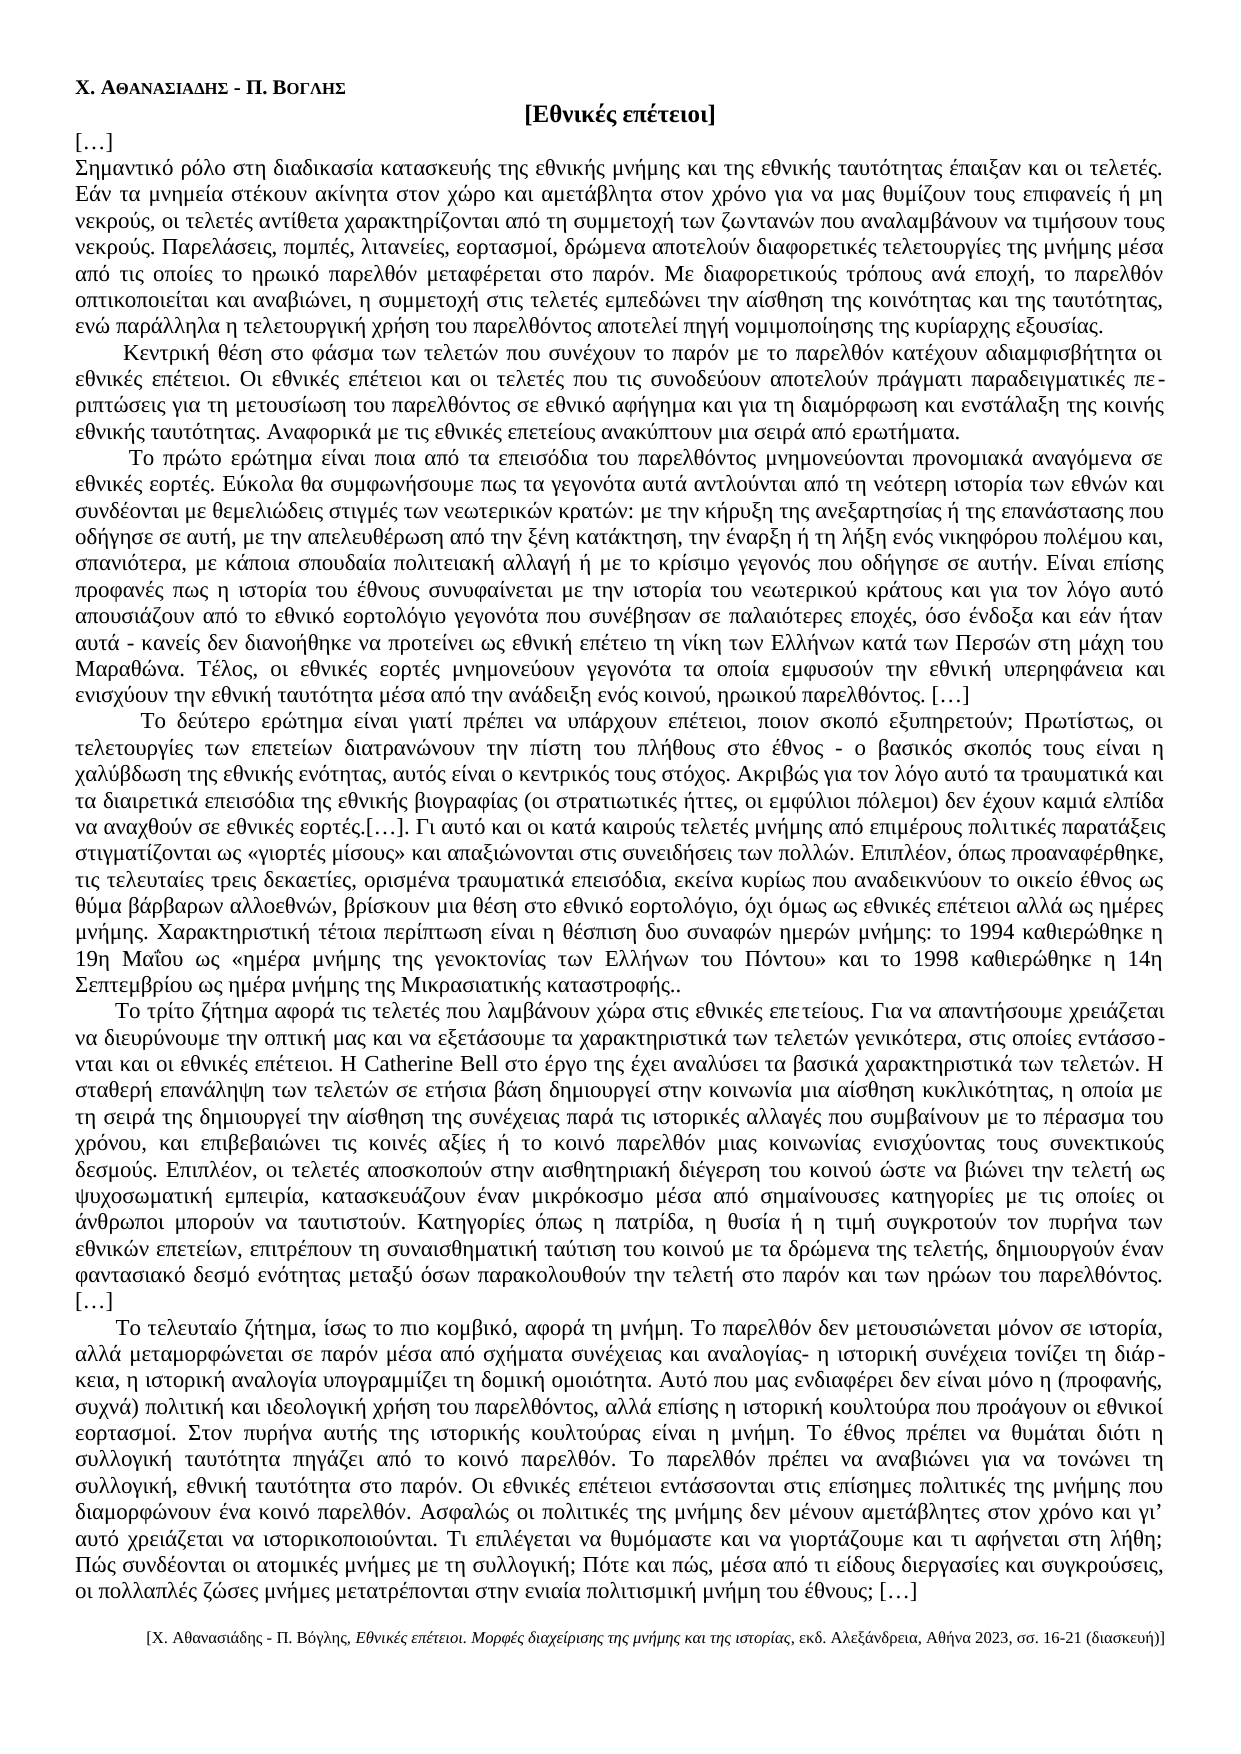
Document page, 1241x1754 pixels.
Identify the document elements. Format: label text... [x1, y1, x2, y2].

text [Χ. Αθανασιάδης - Π. Βόγλης, Εθνικές επέτειοι. Μορφές διαχείρισης της μνήμης και της ιστορίας, εκδ. Αλεξάνδρεια, Αθήνα 2023, σσ. 16-21 (διασκευή)] [75, 1628, 1165, 1647]
text Το τελευταίο ζήτημα, ίσως το πιο κομβικό, αφορά τη μνήμη. Το παρελθόν δεν μετουσιώνεται μόνον σε ιστορία, αλλά μεταμορφώνεται σε παρόν μέσα από σχήματα συνέχειας και αναλογίας- η ιστορική συνέχεια τονίζει τη διάρκεια, η ιστορική αναλογία υπογραμμίζει τη δομική ομοιότητα. Αυτό που μας ενδιαφέρει δεν είναι μόνο η (προφανής, συχνά) πολιτική και ιδεολογική χρήση του παρελθόντος, αλλά επίσης η ιστορική κουλτούρα που προάγουν οι εθνικοί εορτασμοί. Στον πυρήνα αυτής της ιστορικής κουλτούρας είναι η μνήμη. Το έθνος πρέπει να θυμάται διότι η συλλογική ταυτότητα πηγάζει από το κοινό παρελθόν. Το παρελθόν πρέπει να αναβιώνει για να τονώνει τη συλλογική, εθνική ταυτότητα στο παρόν. Οι εθνικές επέτειοι εντάσσονται στις επίσημες πολιτικές της μνήμης που διαμορφώνουν ένα κοινό παρελθόν. Ασφαλώς οι πολιτικές της μνήμης δεν μένουν αμετάβλητες στον χρόνο και γι’ αυτό χρειάζεται να ιστορικοποιούνται. Τι επιλέγεται να θυμόμαστε και να γιορτάζουμε και τι αφήνεται στη λήθη; Πώς συνδέονται οι ατομικές μνήμες με τη συλλογική; Πότε και πώς, μέσα από τι είδους διεργασίες και συγκρούσεις, οι πολλαπλές ζώσες μνήμες μετατρέπονται στην ενιαία πολιτισμική μνήμη του έθνους; […] [75, 1314, 1165, 1604]
text Κεντρική θέση στο φάσμα των τελετών που συνέχουν το παρόν με το παρελθόν κατέχουν αδιαμφισβήτητα οι εθνικές επέτειοι. Οι εθνικές επέτειοι και οι τελετές που τις συνοδεύουν αποτελούν πράγματι παραδειγματικές περιπτώσεις για τη μετουσίωση του παρελθόντος σε εθνικό αφήγημα και για τη διαμόρφωση και ενστάλαξη της κοινής εθνικής ταυτότητας. Αναφορικά με τις εθνικές επετείους ανακύπτουν μια σειρά από ερωτήματα. [75, 339, 1165, 444]
text Το τρίτο ζήτημα αφορά τις τελετές που λαμβάνουν χώρα στις εθνικές επετείους. Για να απαντήσουμε χρειάζεται να διευρύνουμε την οπτική μας και να εξετάσουμε τα χαρακτηριστικά των τελετών γενικότερα, στις οποίες εντάσσονται και οι εθνικές επέτειοι. Η Catherine Bell στο έργο της έχει αναλύσει τα βασικά χαρακτηριστικά των τελετών. Η σταθερή επανάληψη των τελετών σε ετήσια βάση δημιουργεί στην κοινωνία μια αίσθηση κυκλικότητας, η οποία με τη σειρά της δημιουργεί την αίσθηση της συνέχειας παρά τις ιστορικές αλλαγές που συμβαίνουν με το πέρασμα του χρόνου, και επιβεβαιώνει τις κοινές αξίες ή το κοινό παρελθόν μιας κοινωνίας ενισχύοντας τους συνεκτικούς δεσμούς. Επιπλέον, οι τελετές αποσκοπούν στην αισθητηριακή διέγερση του κοινού ώστε να βιώνει την τελετή ως ψυχοσωματική εμπειρία, κατασκευάζουν έναν μικρόκοσμο μέσα από σημαίνουσες κατηγορίες με τις οποίες οι άνθρωποι μπορούν να ταυτιστούν. Κατηγορίες όπως η πατρίδα, η θυσία ή η τιμή συγκροτούν τον πυρήνα των εθνικών επετείων, επιτρέπουν τη συναισθηματική ταύτιση του κοινού με τα δρώμενα της τελετής, δημιουργούν έναν φαντασιακό δεσμό ενότητας μεταξύ όσων παρακολουθούν την τελετή στο παρόν και των ηρώων του παρελθόντος. […] [75, 997, 1165, 1314]
text Χ. Αθανασιαδησ - Π. Βογλησ [75, 75, 1165, 99]
text [Εθνικές επέτειοι] [75, 99, 1165, 128]
text Σημαντικό ρόλο στη διαδικασία κατασκευής της εθνικής μνήμης και της εθνικής ταυτότητας έπαιξαν και οι τελετές. Εάν τα μνημεία στέκουν ακίνητα στον χώρο και αμετάβλητα στον χρόνο για να μας θυμίζουν τους επιφανείς ή μη νεκρούς, οι τελετές αντίθετα χαρακτηρίζονται από τη συμμετοχή των ζωντανών που αναλαμβάνουν να τιμήσουν τους νεκρούς. Παρελάσεις, πομπές, λιτανείες, εορτασμοί, δρώμενα αποτελούν διαφορετικές τελετουργίες της μνήμης μέσα από τις οποίες το ηρωικό παρελθόν μεταφέρεται στο παρόν. Με διαφορετικούς τρόπους ανά εποχή, το παρελθόν οπτικοποιείται και αναβιώνει, η συμμετοχή στις τελετές εμπεδώνει την αίσθηση της κοινότητας και της ταυτότητας, ενώ παράλληλα η τελετουργική χρήση του παρελθόντος αποτελεί πηγή νομιμοποίησης της κυρίαρχης εξουσίας. [75, 154, 1165, 339]
text […] [75, 128, 1165, 154]
text Το δεύτερο ερώτημα είναι γιατί πρέπει να υπάρχουν επέτειοι, ποιον σκοπό εξυπηρετούν; Πρωτίστως, οι τελετουργίες των επετείων διατρανώνουν την πίστη του πλήθους στο έθνος - ο βασικός σκοπός τους είναι η χαλύβδωση της εθνικής ενότητας, αυτός είναι ο κεντρικός τους στόχος. Ακριβώς για τον λόγο αυτό τα τραυματικά και τα διαιρετικά επεισόδια της εθνικής βιογραφίας (οι στρατιωτικές ήττες, οι εμφύλιοι πόλεμοι) δεν έχουν καμιά ελπίδα να αναχθούν σε εθνικές εορτές.[…]. Γι αυτό και οι κατά καιρούς τελετές μνήμης από επιμέρους πολιτικές παρατάξεις στιγματίζονται ως «γιορτές μίσους» και απαξιώνονται στις συνειδήσεις των πολλών. Επιπλέον, όπως προαναφέρθηκε, τις τελευταίες τρεις δεκαετίες, ορισμένα τραυματικά επεισόδια, εκείνα κυρίως που αναδεικνύουν το οικείο έθνος ως θύμα βάρβαρων αλλοεθνών, βρίσκουν μια θέση στο εθνικό εορτολόγιο, όχι όμως ως εθνικές επέτειοι αλλά ως ημέρες μνήμης. Χαρακτηριστική τέτοια περίπτωση είναι η θέσπιση δυο συναφών ημερών μνήμης: το 1994 καθιερώθηκε η 19η Μαΐου ως «ημέρα μνήμης της γενοκτονίας των Ελλήνων του Πόντου» και το 1998 καθιερώθηκε η 14η Σεπτεμβρίου ως ημέρα μνήμης της Μικρασιατικής καταστροφής.. [75, 708, 1165, 997]
text Το πρώτο ερώτημα είναι ποια από τα επεισόδια του παρελθόντος μνημονεύονται προνομιακά αναγόμενα σε εθνικές εορτές. Εύκολα θα συμφωνήσουμε πως τα γεγονότα αυτά αντλούνται από τη νεότερη ιστορία των εθνών και συνδέονται με θεμελιώδεις στιγμές των νεωτερικών κρατών: με την κήρυξη της ανεξαρτησίας ή της επανάστασης που οδήγησε σε αυτή, με την απελευθέρωση από την ξένη κατάκτηση, την έναρξη ή τη λήξη ενός νικηφόρου πολέμου και, σπανιότερα, με κάποια σπουδαία πολιτειακή αλλαγή ή με το κρίσιμο γεγονός που οδήγησε σε αυτήν. Είναι επίσης προφανές πως η ιστορία του έθνους συνυφαίνεται με την ιστορία του νεωτερικού κράτους και για τον λόγο αυτό απουσιάζουν από το εθνικό εορτολόγιο γεγονότα που συνέβησαν σε παλαιότερες εποχές, όσο ένδοξα και εάν ήταν αυτά - κανείς δεν διανοήθηκε να προτείνει ως εθνική επέτειο τη νίκη των Ελλήνων κατά των Περσών στη μάχη του Μαραθώνα. Τέλος, οι εθνικές εορτές μνημονεύουν γεγονότα τα οποία εμφυσούν την εθνική υπερηφάνεια και ενισχύουν την εθνική ταυτότητα μέσα από την ανάδειξη ενός κοινού, ηρωικού παρελθόντος. […] [75, 444, 1165, 708]
